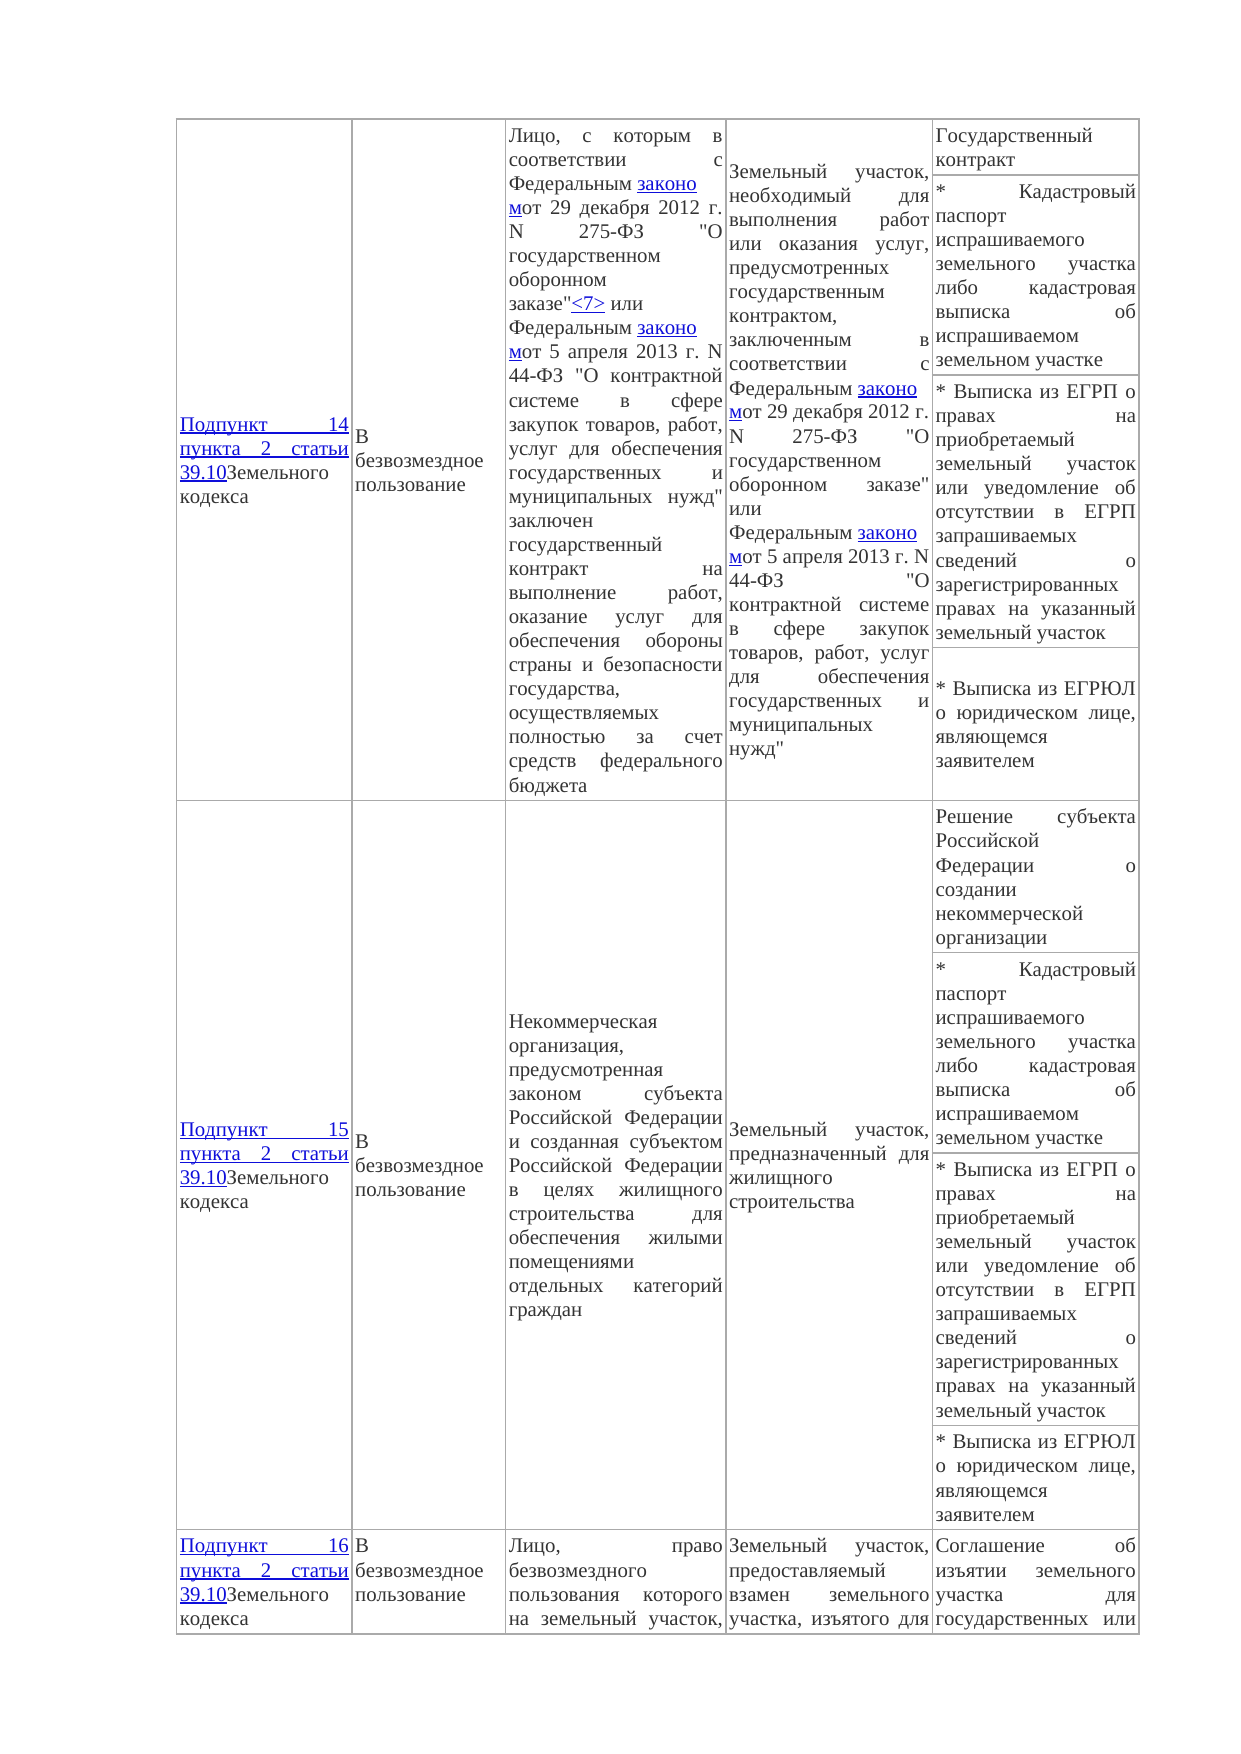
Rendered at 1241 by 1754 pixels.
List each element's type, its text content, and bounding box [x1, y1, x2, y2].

table_cell * Кадастровый паспорт испрашиваемого земельного участка либо кадастровая выписка об испрашиваемом земельном участке [933, 176, 1138, 374]
table_cell Подпункт 14 пункта 2 статьи 39.10Земельного кодекса [177, 120, 351, 800]
table_cell Лицо, с которым в соответствии с Федеральным закономот 29 декабря 2012 г. N 275-ФЗ "О государственном оборонном заказе"<7> или Федеральным закономот 5 апреля 2013 г. N 44-ФЗ "О контрактной системе в сфере закупок товаров, работ, услуг для обеспечения государственных и муниципальных нужд" заключен государственный контракт на выполнение работ, оказание услуг для обеспечения обороны страны и безопасности государства, осуществляемых полностью за счет средств федерального бюджета [506, 120, 725, 800]
table_cell * Кадастровый паспорт испрашиваемого земельного участка либо кадастровая выписка об испрашиваемом земельном участке [933, 953, 1138, 1152]
table_cell Некоммерческая организация, предусмотренная законом субъекта Российской Федерации и созданная субъектом Российской Федерации в целях жилищного строительства для обеспечения жилыми помещениями отдельных категорий граждан [506, 801, 725, 1529]
table_cell Решение субъекта Российской Федерации о создании некоммерческой организации [933, 801, 1138, 952]
table_cell Подпункт 15 пункта 2 статьи 39.10Земельного кодекса [177, 801, 351, 1529]
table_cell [727, 1530, 932, 1633]
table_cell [506, 1530, 725, 1633]
table_cell Земельный участок, необходимый для выполнения работ или оказания услуг, предусмотренных государственным контрактом, заключенным в соответствии с Федеральным закономот 29 декабря 2012 г. N 275-ФЗ "О государственном оборонном заказе" или Федеральным закономот 5 апреля 2013 г. N 44-ФЗ "О контрактной системе в сфере закупок товаров, работ, услуг для обеспечения государственных и муниципальных нужд" [727, 120, 932, 800]
table_cell Государственный контракт [933, 120, 1138, 174]
table_cell Земельный участок, предназначенный для жилищного строительства [727, 801, 932, 1529]
table_cell В безвозмездное пользование [353, 801, 505, 1529]
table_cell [177, 1530, 351, 1633]
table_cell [353, 120, 505, 800]
table_cell * Выписка из ЕГРЮЛ о юридическом лице, являющемся заявителем [933, 648, 1138, 800]
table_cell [933, 1530, 1138, 1633]
table_cell * Выписка из ЕГРЮЛ о юридическом лице, являющемся заявителем [933, 1426, 1138, 1529]
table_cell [353, 1530, 505, 1633]
